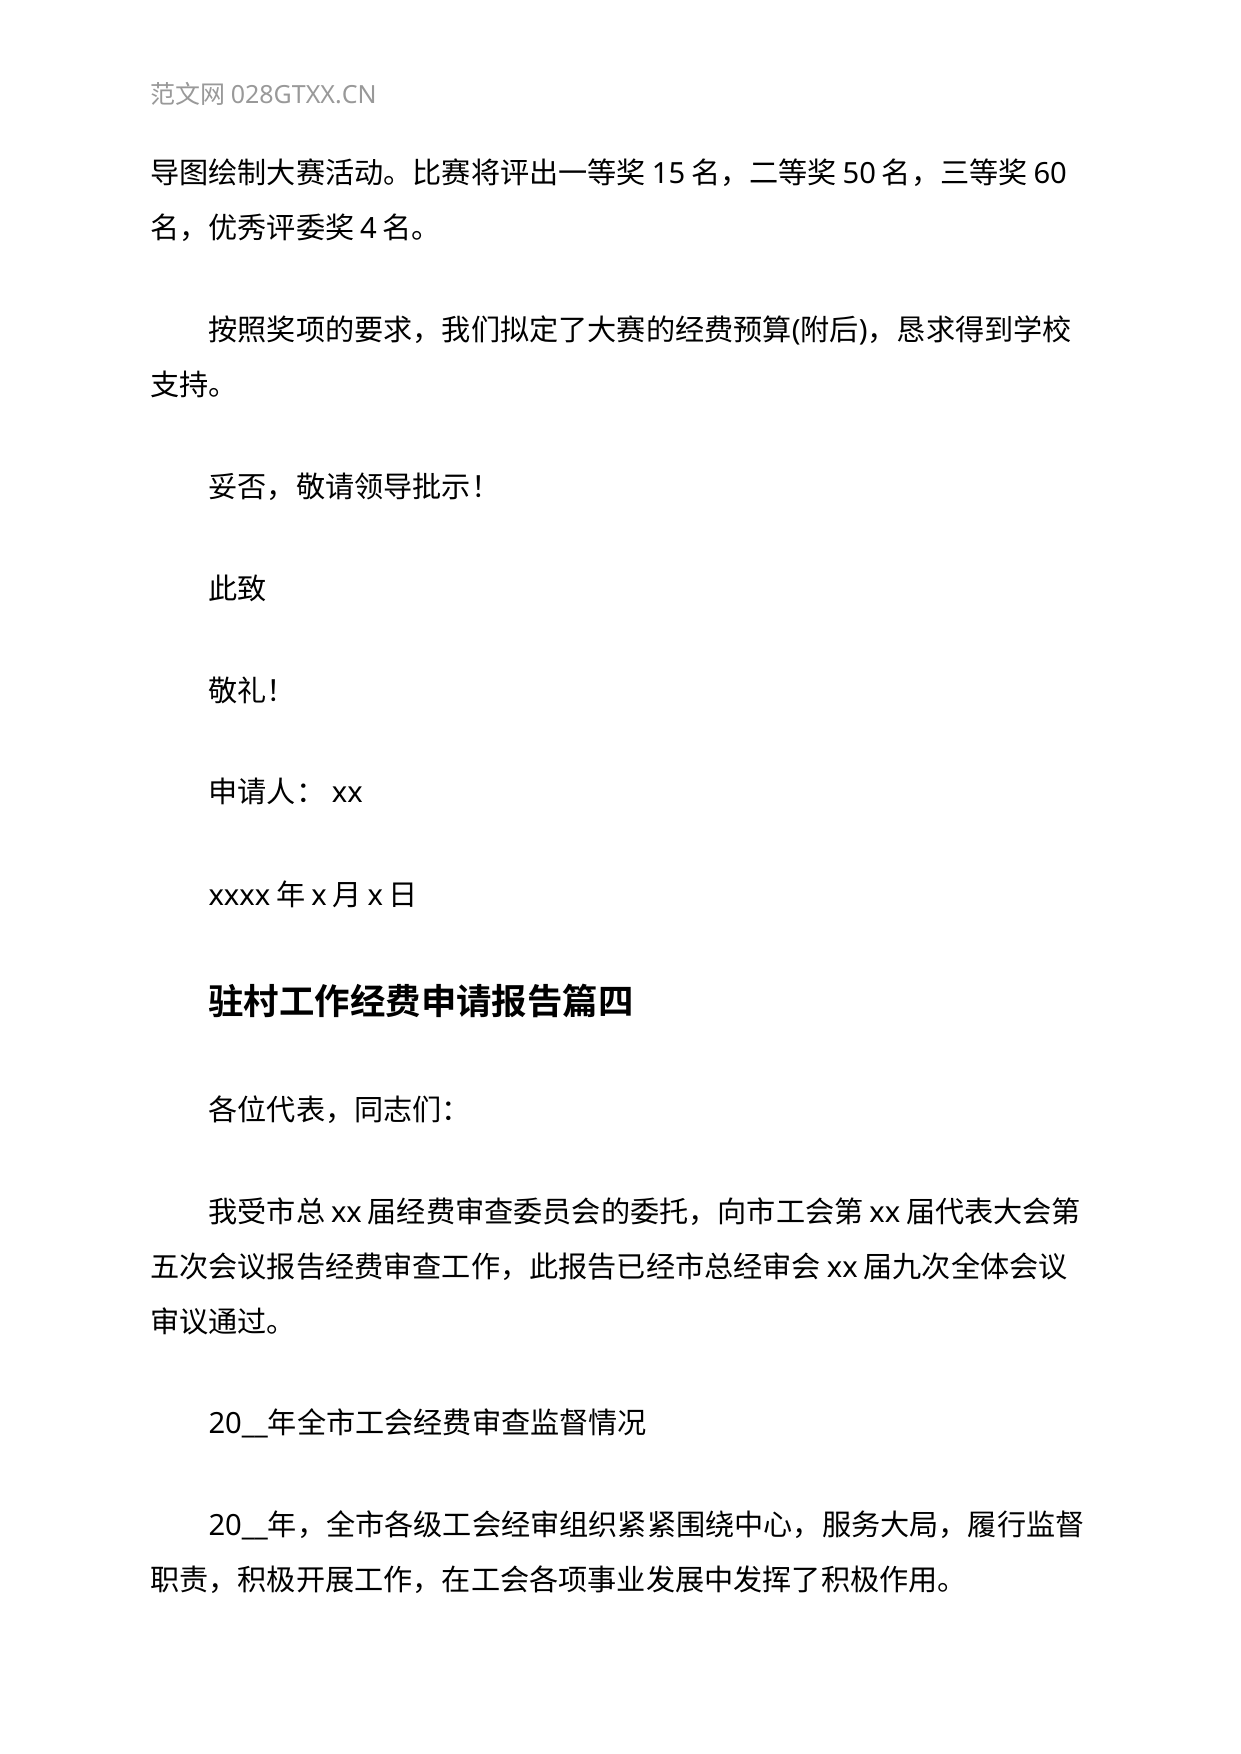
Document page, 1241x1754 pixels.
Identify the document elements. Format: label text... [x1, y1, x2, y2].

text xxxx年x月x日 [150, 871, 1090, 913]
text 各位代表，同志们： [150, 1086, 1090, 1129]
text 驻村工作经费申请报告篇四 [150, 973, 1090, 1024]
text 20__年全市工会经费审查监督情况 [150, 1400, 1090, 1442]
text 20__年，全市各级工会经审组织紧紧围绕中心，服务大局，履行监督职责，积极开展工作，在工会各项事业发展中发挥了积极作用。 [150, 1502, 1090, 1599]
text 妥否，敬请领导批示！ [150, 464, 1090, 506]
text 敬礼！ [150, 667, 1090, 709]
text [150, 150, 1090, 247]
text 我受市总xx届经费审查委员会的委托，向市工会第xx届代表大会第五次会议报告经费审查工作，此报告已经市总经审会xx届九次全体会议审议通过。 [150, 1188, 1090, 1341]
text 申请人： xx [150, 769, 1090, 811]
text 按照奖项的要求，我们拟定了大赛的经费预算(附后)，恳求得到学校支持。 [150, 307, 1090, 404]
text 此致 [150, 566, 1090, 608]
